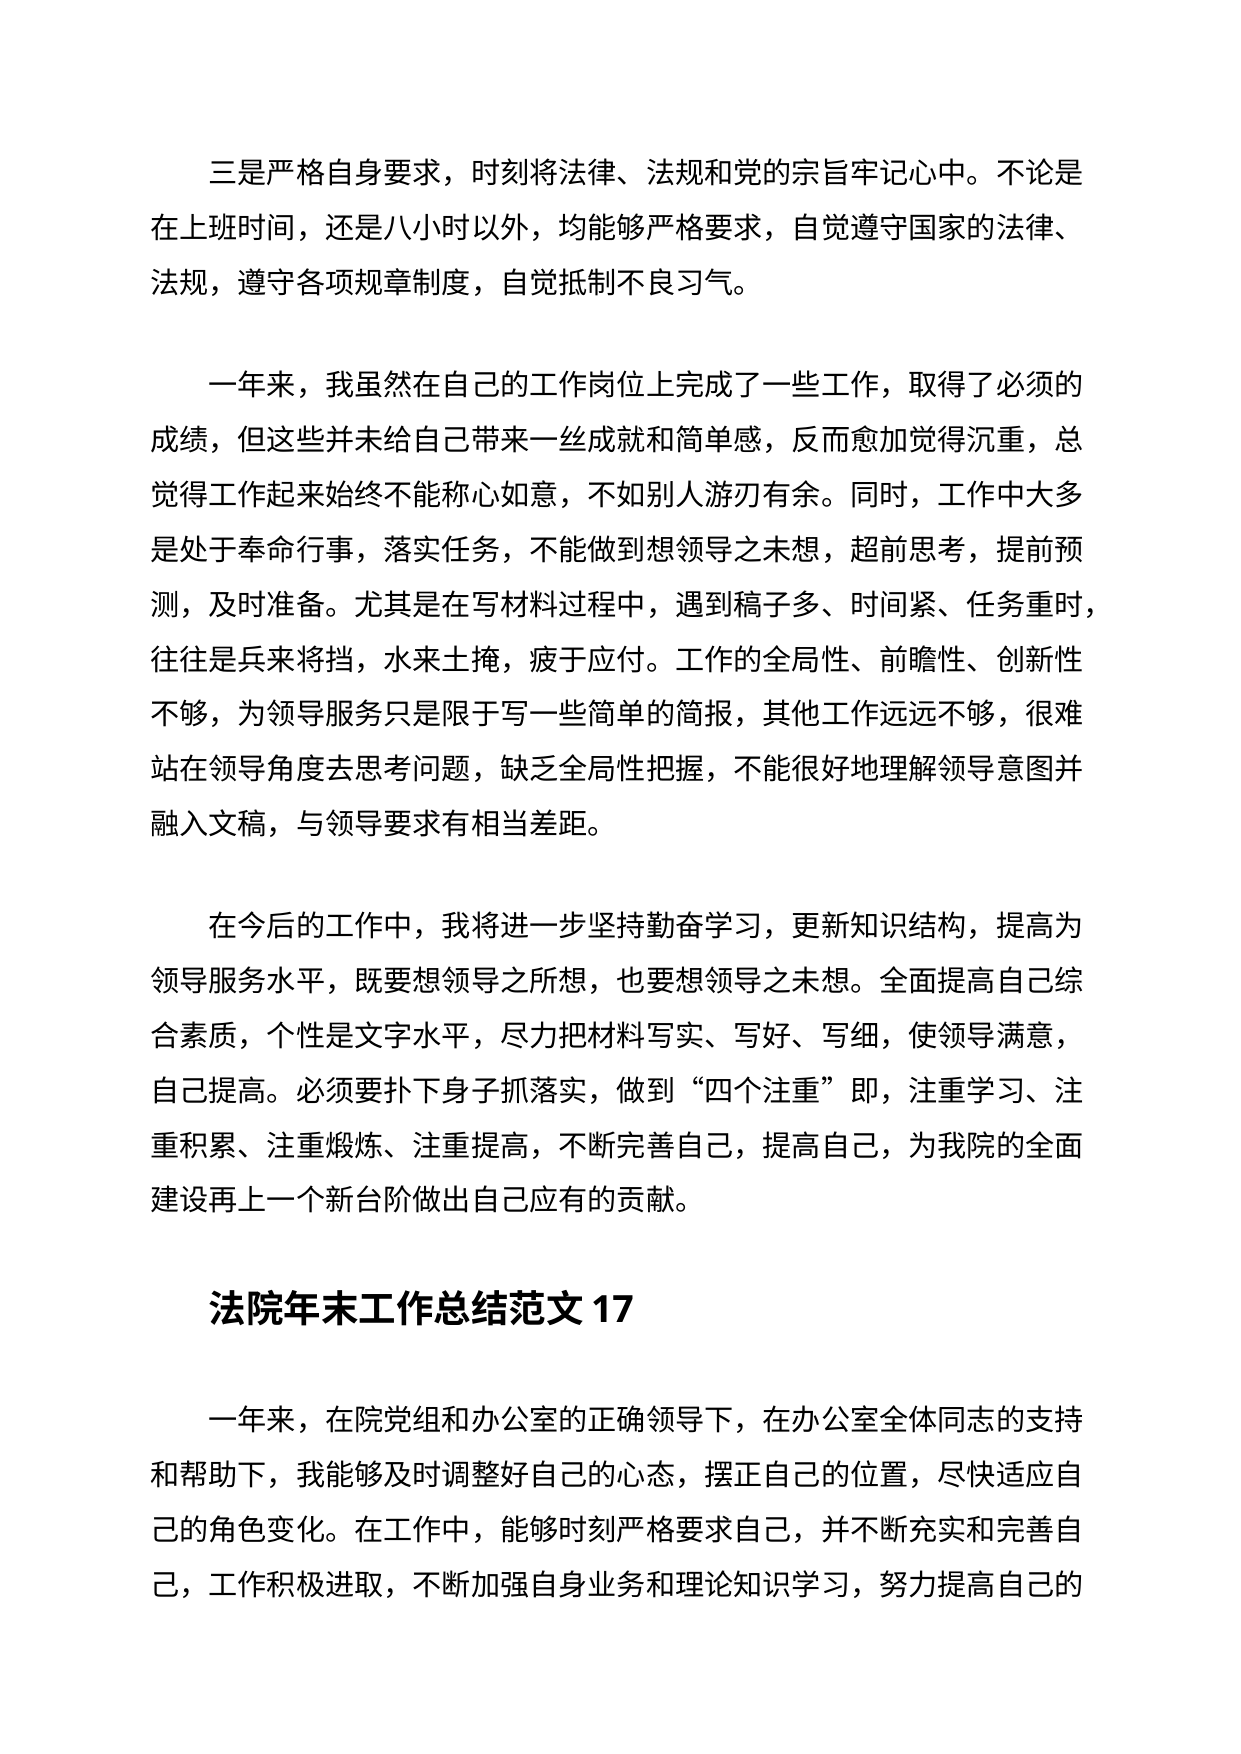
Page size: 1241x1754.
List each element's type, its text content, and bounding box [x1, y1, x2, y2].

text 一年来，我虽然在自己的工作岗位上完成了一些工作，取得了必须的成绩，但这些并未给自己带来一丝成就和简单感，反而愈加觉得沉重，总觉得工作起来始终不能称心如意，不如别人游刃有余。同时，工作中大多是处于奉命行事，落实任务，不能做到想领导之未想，超前思考，提前预测，及时准备。尤其是在写材料过程中，遇到稿子多、时间紧、任务重时，往往是兵来将挡，水来土掩，疲于应付。工作的全局性、前瞻性、创新性不够，为领导服务只是限于写一些简单的简报，其他工作远远不够，很难站在领导角度去思考问题，缺乏全局性把握，不能很好地理解领导意图并融入文稿，与领导要求有相当差距。 [150, 362, 1090, 843]
text 在今后的工作中，我将进一步坚持勤奋学习，更新知识结构，提高为领导服务水平，既要想领导之所想，也要想领导之未想。全面提高自己综合素质，个性是文字水平，尽力把材料写实、写好、写细，使领导满意，自己提高。必须要扑下身子抓落实，做到“四个注重”即，注重学习、注重积累、注重煅炼、注重提高，不断完善自己，提高自己，为我院的全面建设再上一个新台阶做出自己应有的贡献。 [150, 902, 1090, 1219]
text 三是严格自身要求，时刻将法律、法规和党的宗旨牢记心中。不论是在上班时间，还是八小时以外，均能够严格要求，自觉遵守国家的法律、法规，遵守各项规章制度，自觉抵制不良习气。 [150, 150, 1090, 302]
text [150, 1396, 1090, 1603]
text 法院年末工作总结范文17 [150, 1279, 1090, 1333]
